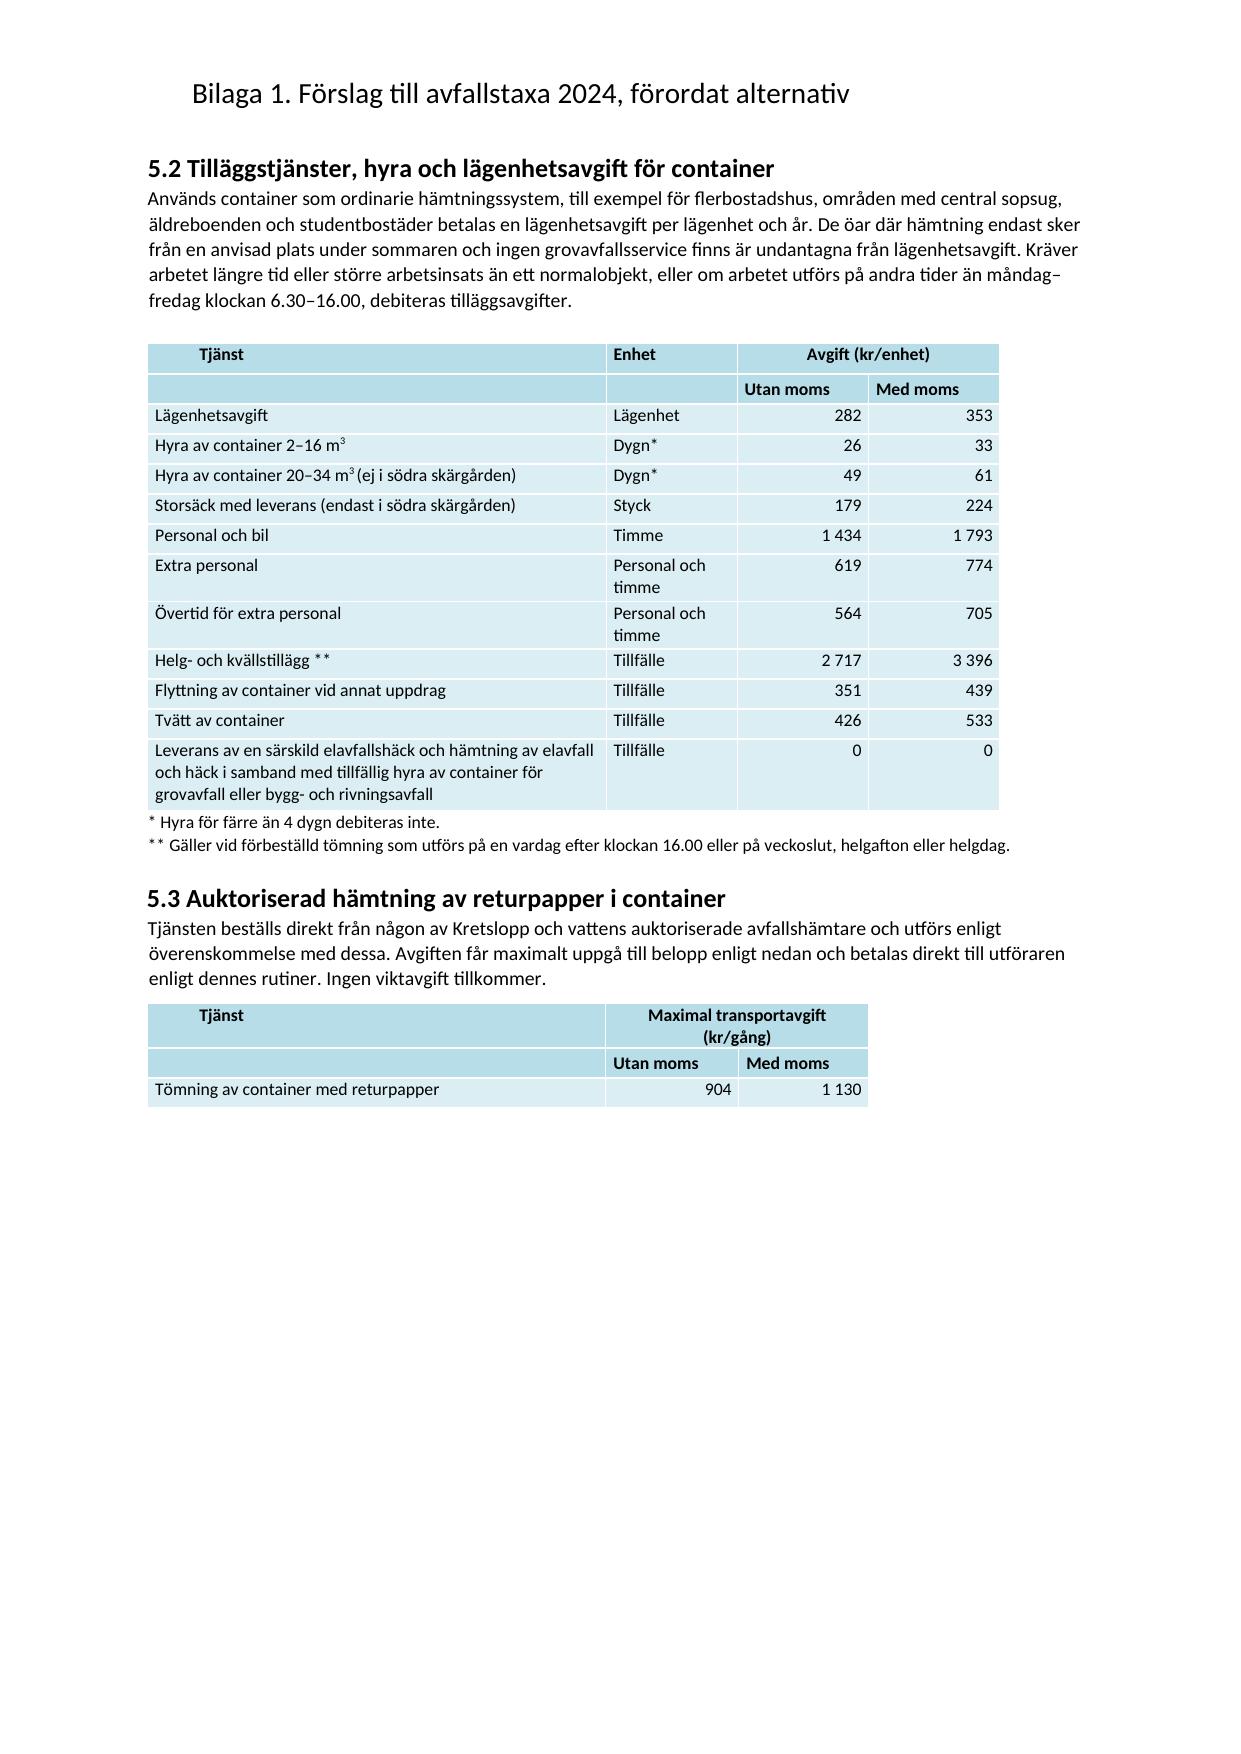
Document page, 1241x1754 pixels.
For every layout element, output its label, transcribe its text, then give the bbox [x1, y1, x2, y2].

table_cell Extra personal [148, 555, 606, 601]
table_cell Utan moms [606, 1049, 738, 1077]
table_cell Dygn* [607, 435, 737, 463]
text * Hyra för färre än 4 dygn debiteras inte. [147, 811, 1093, 832]
table_cell 1 434 [738, 525, 868, 553]
table_cell 439 [869, 680, 999, 708]
table_cell Personal och timme [607, 602, 737, 648]
table_cell Storsäck med leverans (endast i södra skärgården) [148, 495, 606, 523]
table_cell Personal och timme [607, 555, 737, 601]
table_cell 1 130 [739, 1079, 868, 1107]
table_cell 904 [606, 1079, 738, 1107]
table_cell Tvätt av container [148, 710, 606, 738]
table_cell Styck [607, 495, 737, 523]
subtitle 5.2 Tilläggstjänster, hyra och lägenhetsavgift för container [148, 153, 953, 184]
table_header Tjänst [148, 344, 606, 373]
text Tjänsten beställs direkt från någon av Kretslopp och vattens auktoriserade avfallshämtare och utförs enligt överenskommelse med dessa. Avgiften får maximalt uppgå till belopp enligt nedan och betalas direkt till utföraren enligt dennes rutiner. Ingen viktavgift tillkommer. [147, 916, 1093, 991]
table_cell Tillfälle [607, 650, 737, 678]
subtitle 5.3 Auktoriserad hämtning av returpapper i container [147, 882, 953, 913]
table_cell [607, 375, 737, 403]
table_header Avgift (kr/enhet) [738, 344, 999, 373]
table_cell Utan moms [738, 375, 868, 403]
table_cell Med moms [869, 375, 999, 403]
table_cell Helg- och kvällstillägg ** [148, 650, 606, 678]
table_cell Leverans av en särskild elavfallshäck och hämtning av elavfall och häck i samband med tillfällig hyra av container för grovavfall eller bygg- och rivningsavfall [148, 740, 606, 810]
table_cell Hyra av container 2–16 m3 [148, 435, 606, 463]
table_cell 564 [738, 602, 868, 648]
table_cell 351 [738, 680, 868, 708]
table_cell Tillfälle [607, 680, 737, 708]
text ** Gäller vid förbeställd tömning som utförs på en vardag efter klockan 16.00 eller på veckoslut, helgafton eller helgdag. [147, 834, 1093, 856]
table_cell 61 [869, 465, 999, 493]
table_cell 0 [738, 740, 868, 810]
table_cell Tömning av container med returpapper [148, 1079, 605, 1107]
table_cell 282 [738, 405, 868, 433]
table_cell 2 717 [738, 650, 868, 678]
table_cell 179 [738, 495, 868, 523]
table_cell 26 [738, 435, 868, 463]
table_cell [148, 1049, 605, 1077]
table_cell Tillfälle [607, 740, 737, 810]
table_cell 3 396 [869, 650, 999, 678]
table_cell 0 [869, 740, 999, 810]
table_cell Timme [607, 525, 737, 553]
table_cell 1 793 [869, 525, 999, 553]
table_header Enhet [607, 344, 737, 373]
table_cell 705 [869, 602, 999, 648]
table_cell 426 [738, 710, 868, 738]
table_cell Tillfälle [607, 710, 737, 738]
table_cell 33 [869, 435, 999, 463]
table_header Tjänst [148, 1004, 605, 1047]
table_cell Dygn* [607, 465, 737, 493]
table_cell 224 [869, 495, 999, 523]
table_cell Med moms [739, 1049, 868, 1077]
table_cell 774 [869, 555, 999, 601]
table_cell Flyttning av container vid annat uppdrag [148, 680, 606, 708]
table_cell 533 [869, 710, 999, 738]
table_cell 619 [738, 555, 868, 601]
table_cell 353 [869, 405, 999, 433]
table_cell 49 [738, 465, 868, 493]
table_cell Lägenhetsavgift [148, 405, 606, 433]
table_cell Personal och bil [148, 525, 606, 553]
table_cell Lägenhet [607, 405, 737, 433]
table_header Maximal transportavgift (kr/gång) [606, 1004, 868, 1047]
table_cell Hyra av container 20–34 m3 (ej i södra skärgården) [148, 465, 606, 493]
table_cell Övertid för extra personal [148, 602, 606, 648]
table_cell [148, 375, 606, 403]
text Används container som ordinarie hämtningssystem, till exempel för flerbostadshus, områden med central sopsug, äldreboenden och studentbostäder betalas en lägenhetsavgift per lägenhet och år. De öar där hämtning endast sker från en anvisad plats under sommaren och ingen grovavfallsservice finns är undantagna från lägenhetsavgift. Kräver arbetet längre tid eller större arbetsinsats än ett normalobjekt, eller om arbetet utförs på andra tider än måndag–fredag klockan 6.30–16.00, debiteras tilläggsavgifter. [147, 187, 1093, 312]
